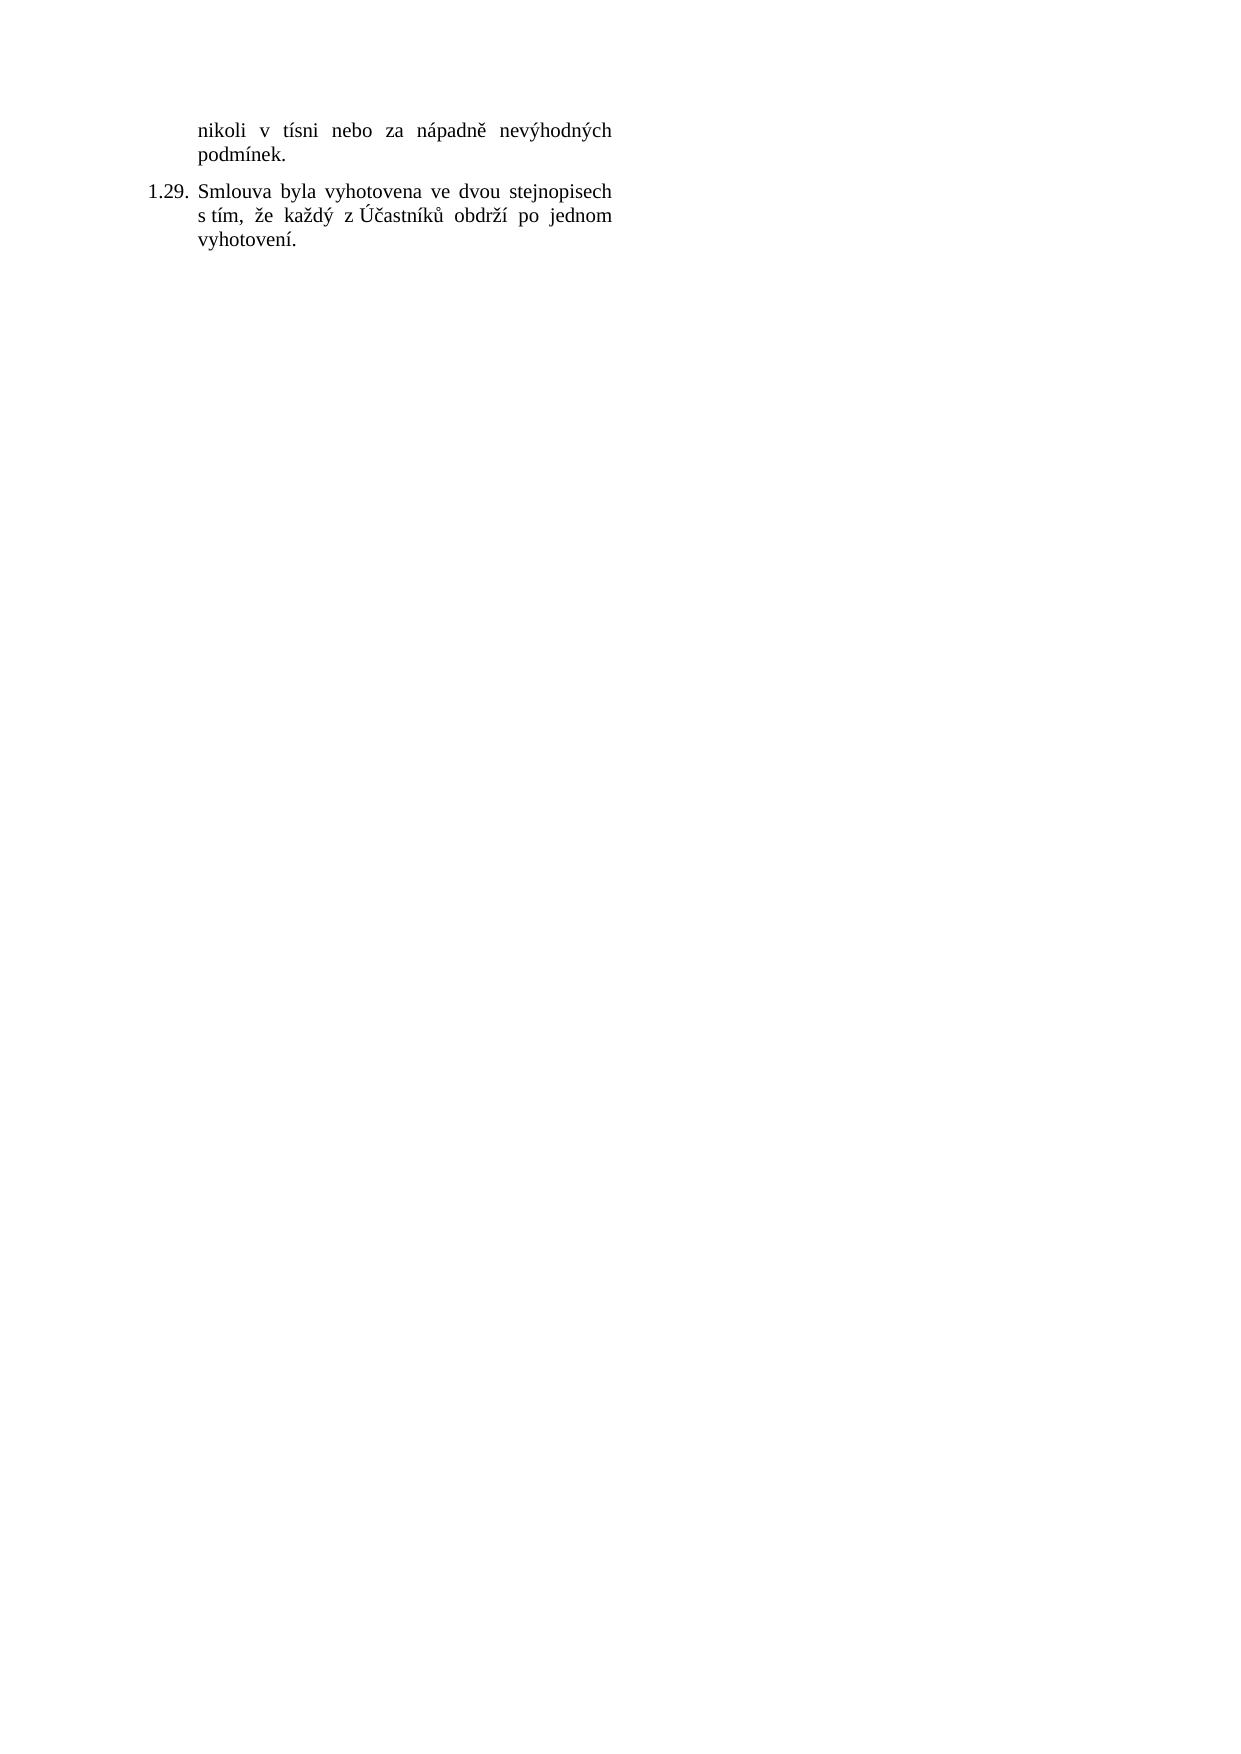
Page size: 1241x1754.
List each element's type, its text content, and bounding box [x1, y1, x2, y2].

list Smlouva byla vyhotovena ve dvou stejnopisech s tím, že každý z Účastníků obdrží po jednom vyhotovení. [148, 179, 612, 251]
